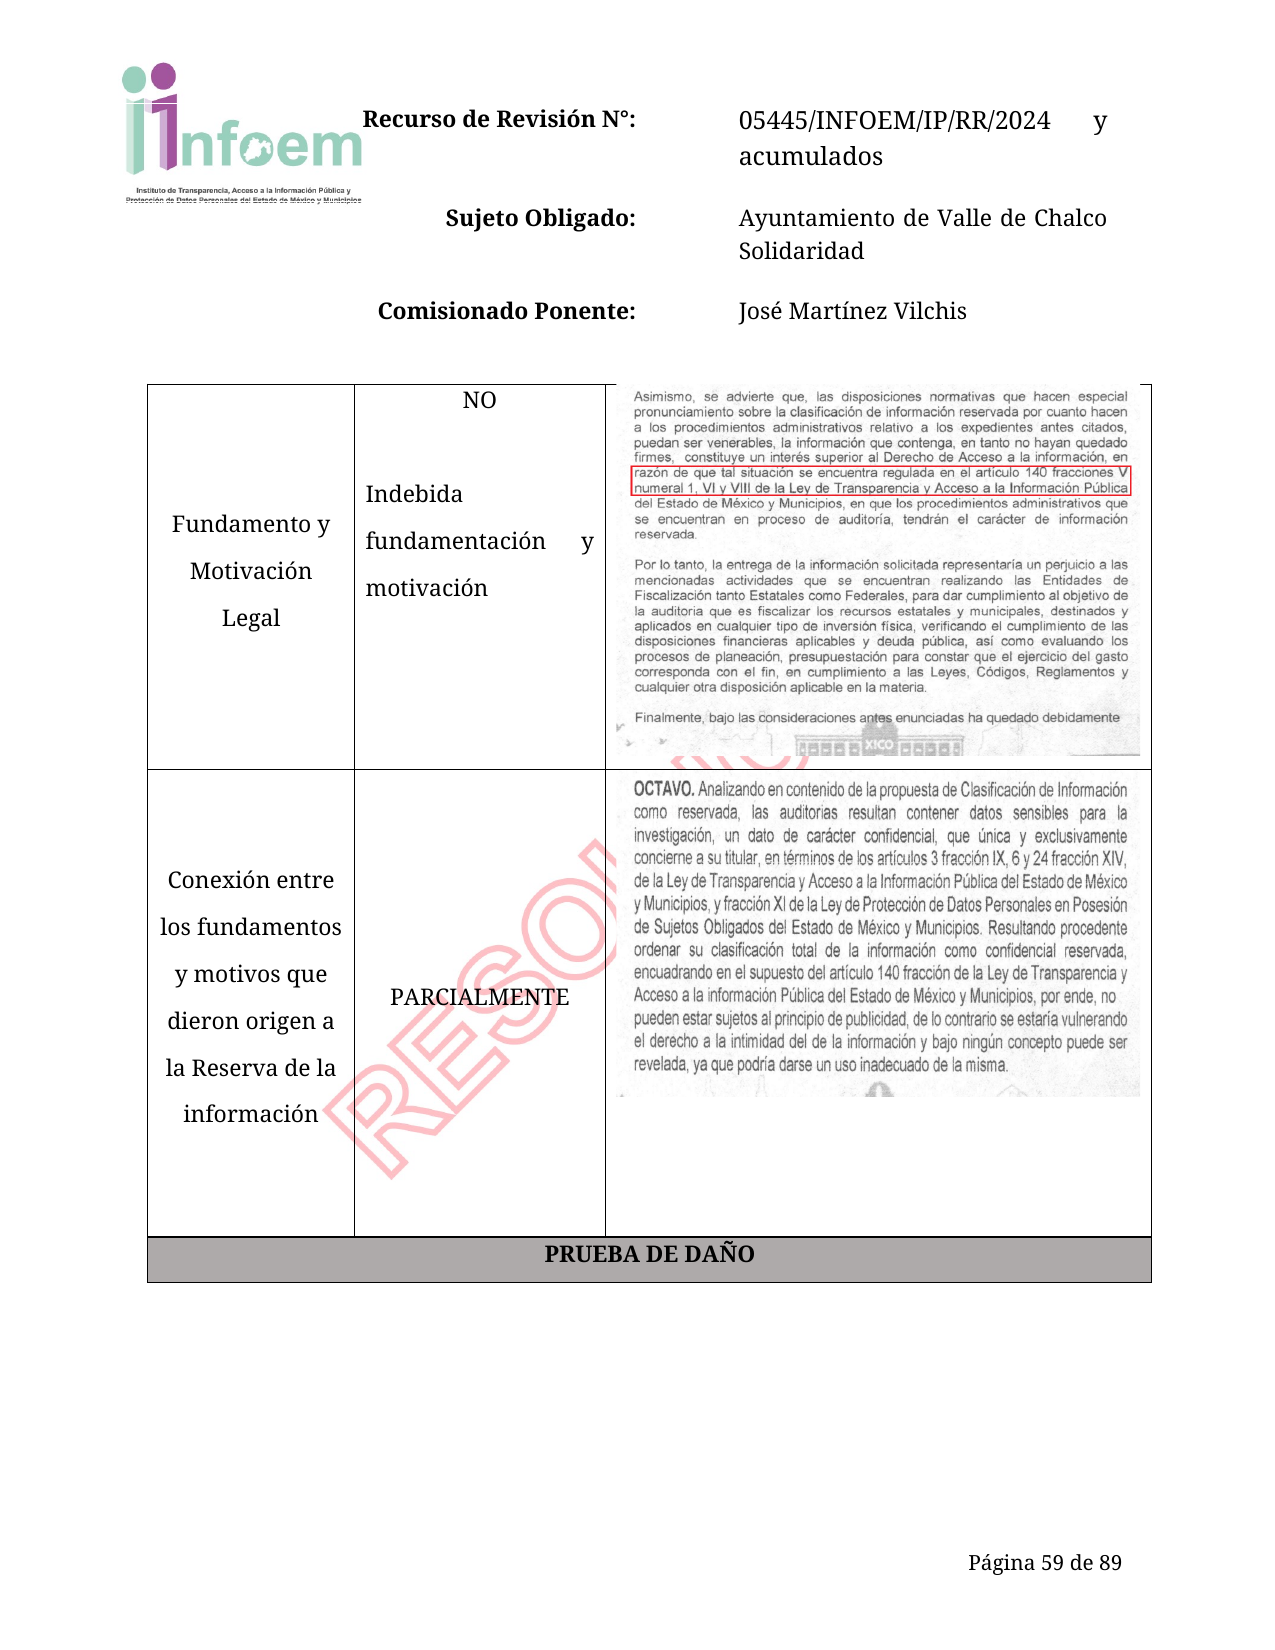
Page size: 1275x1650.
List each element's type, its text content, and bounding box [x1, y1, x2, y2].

picture [3, 2, 1268, 1650]
table_cell PARCIALMENTE [355, 770, 605, 1236]
table_cell PRUEBA DE DAÑO [148, 1238, 1151, 1282]
table_cell NO Indebida fundamentación y motivación [355, 385, 605, 769]
table_cell [606, 385, 1151, 769]
table_cell Conexión entre los fundamentos y motivos que dieron origen a la Reserva de la información [148, 770, 354, 1236]
table_cell Fundamento y Motivación Legal [148, 385, 354, 769]
table_cell [606, 770, 1151, 1236]
